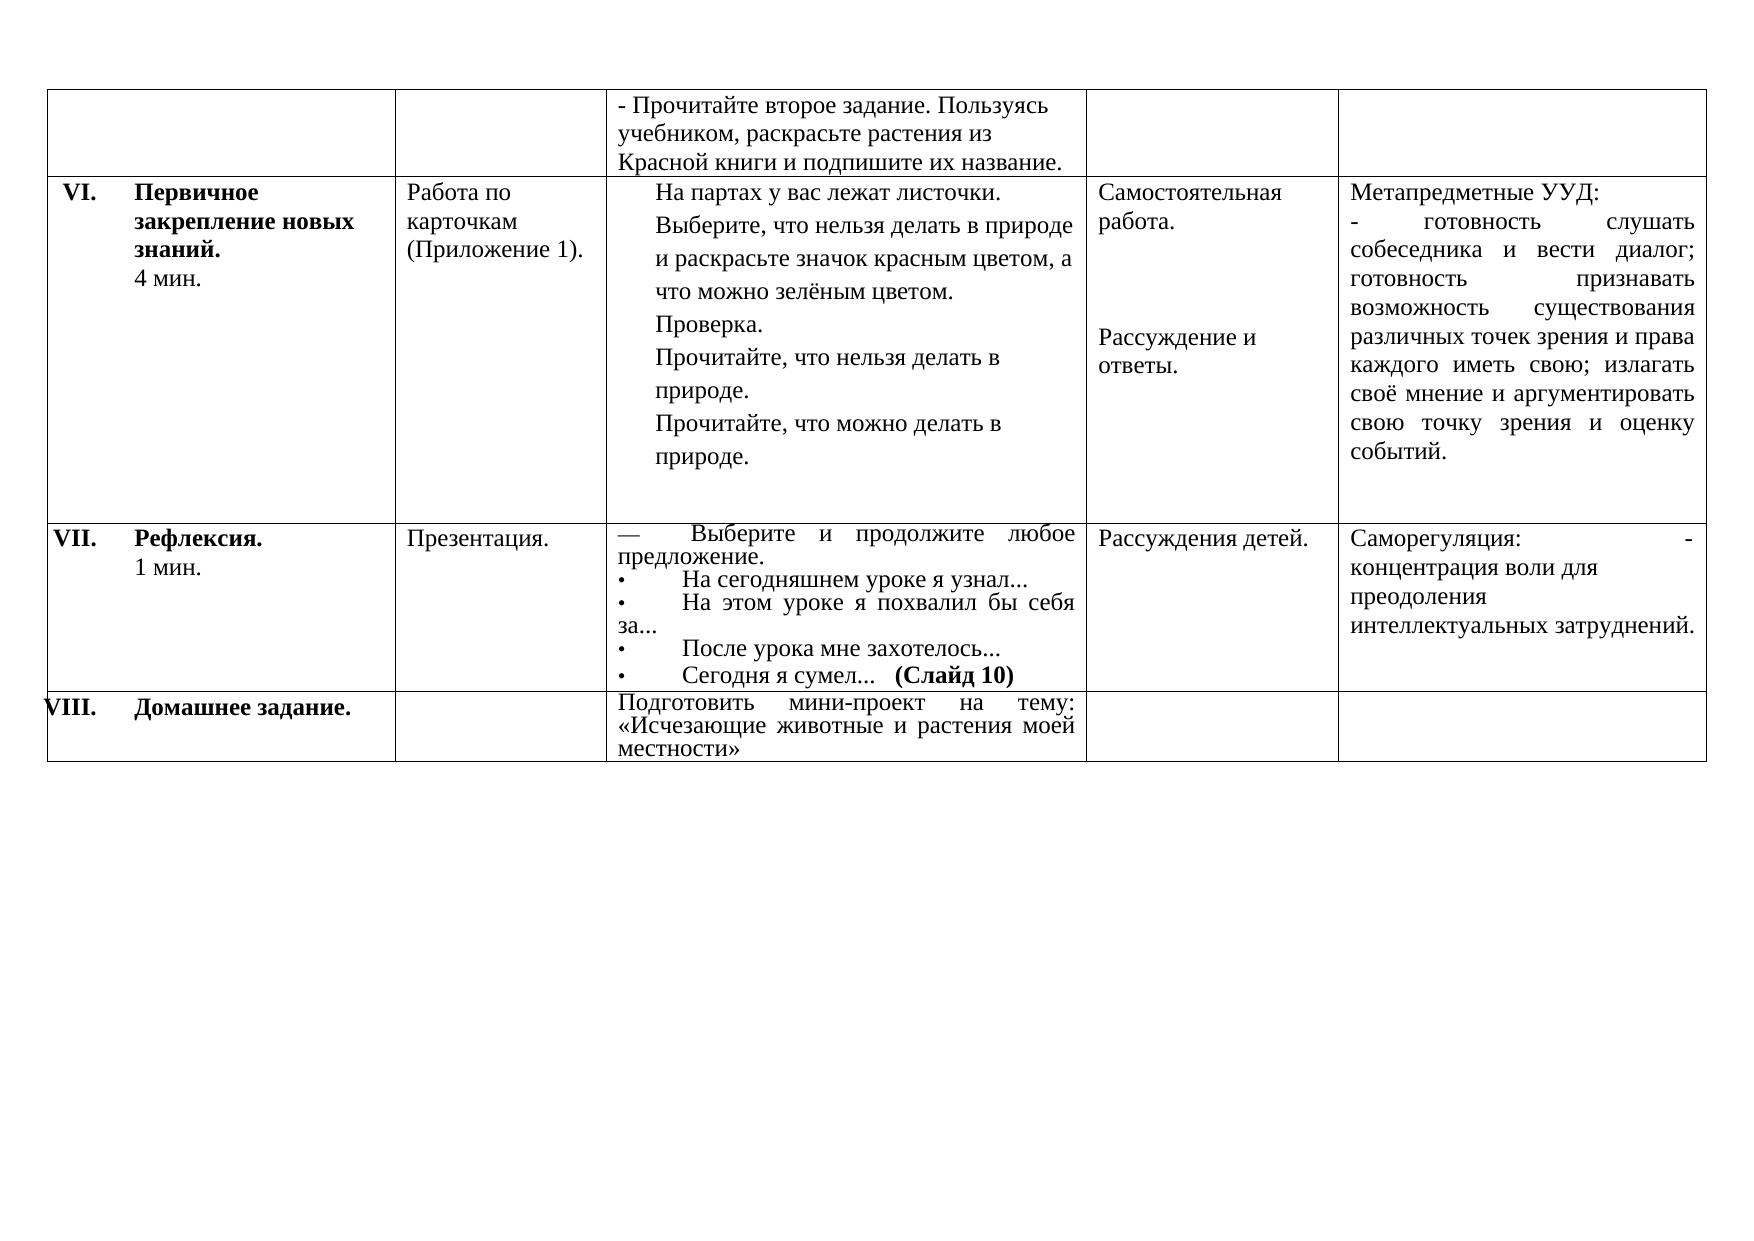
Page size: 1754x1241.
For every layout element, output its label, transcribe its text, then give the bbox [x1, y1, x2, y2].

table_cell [1339, 90, 1706, 176]
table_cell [396, 90, 606, 176]
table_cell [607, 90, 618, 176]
table_cell Подготовить мини-проект на тему: «Исчезающие животные и растения моей местности» [607, 692, 1086, 761]
table_cell Выберите и продолжите любое предложение. На сегодняшнем уроке я узнал... На этом уроке я похвалил бы себя за... После урока мне захотелось... Сегодня я сумел... (Слайд 10) [607, 524, 1086, 691]
table_cell [396, 692, 606, 761]
table_cell Первичное закрепление новых знаний. 4 мин. [48, 177, 395, 522]
table_cell Саморегуляция: -концентрация воли для преодоления интеллектуальных затруднений. [1339, 524, 1706, 691]
table_cell Презентация. [396, 524, 606, 691]
table_cell На партах у вас лежат листочки. Выберите, что нельзя делать в природе и раскрасьте значок красным цветом, а что можно зелёным цветом. Проверка. Прочитайте, что нельзя делать в природе. Прочитайте, что можно делать в природе. [607, 177, 1086, 522]
table_cell Рефлексия. 1 мин. [48, 524, 395, 691]
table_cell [48, 90, 395, 176]
table_cell Самостоятельная работа. Рассуждение и ответы. [1087, 177, 1338, 522]
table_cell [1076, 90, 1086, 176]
table_cell [1087, 692, 1338, 761]
table_cell [1339, 692, 1706, 761]
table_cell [1087, 90, 1338, 176]
table_cell Метапредметные УУД: - готовность слушать собеседника и вести диалог; готовность признавать возможность существования различных точек зрения и права каждого иметь свою; излагать своё мнение и аргументировать свою точку зрения и оценку событий. [1339, 177, 1706, 522]
table_cell Работа по карточкам (Приложение 1). [396, 177, 606, 522]
table_cell Домашнее задание. [48, 692, 395, 761]
table_cell Рассуждения детей. [1087, 524, 1338, 691]
